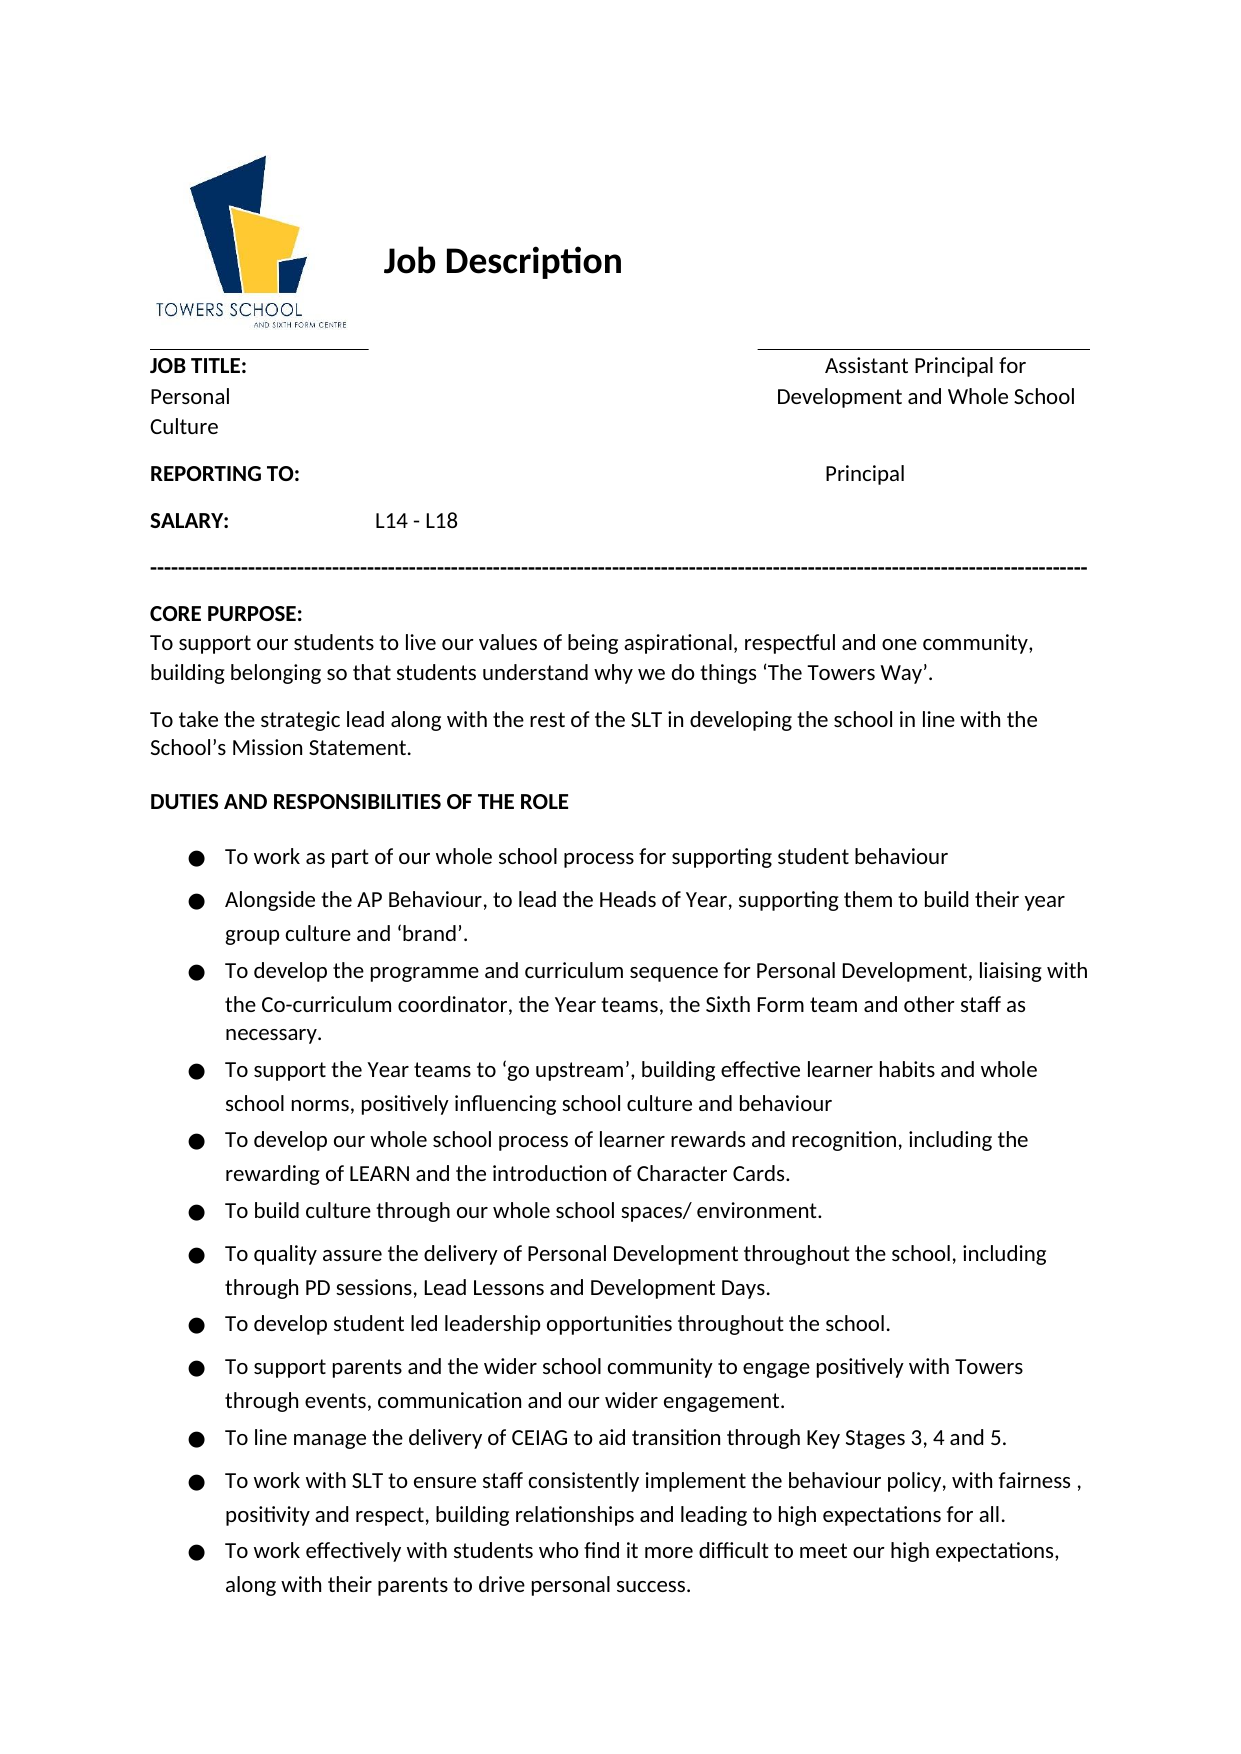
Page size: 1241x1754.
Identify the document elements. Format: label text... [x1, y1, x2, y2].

text DUTIES AND RESPONSIBILITIES OF THE ROLE [150, 787, 1090, 815]
text JOB TITLE: Assistant Principal for Personal Development and Whole School Culture [758, 350, 1090, 440]
list To support parents and the wider school community to engage positively with Towers through events, communication and our wider engagement. [187, 1344, 1090, 1414]
text To support our students to live our values of being aspirational, respectful and one community, building belonging so that students understand why we do things ‘The Towers Way’. [150, 628, 1090, 686]
text REPORTING TO: Principal [150, 459, 1090, 487]
list To build culture through our whole school spaces/ environment. [187, 1188, 1090, 1230]
list Alongside the AP Behaviour, to lead the Heads of Year, supporting them to build their year group culture and ‘brand’. [187, 877, 1090, 947]
list To work as part of our whole school process for supporting student behaviour [187, 834, 1090, 877]
text CORE PURPOSE: [150, 599, 1090, 628]
text To take the strategic lead along with the rest of the SLT in developing the school in line with the School’s Mission Statement. [150, 705, 1090, 761]
list To work effectively with students who find it more difficult to meet our high expectations, along with their parents to drive personal success. [187, 1528, 1090, 1599]
text -------------------------------------------------------------------------------------------------------------------------------------- [150, 553, 1090, 581]
text JOB TITLE: Assistant Principal for Personal Development and Whole School Culture [150, 350, 368, 440]
list To develop the programme and curriculum sequence for Personal Development, liaising with the Co-curriculum coordinator, the Year teams, the Sixth Form team and other staff as necessary. [187, 947, 1090, 1046]
list To develop our whole school process of learner rewards and recognition, including the rewarding of LEARN and the introduction of Character Cards. [187, 1117, 1090, 1188]
list To line manage the delivery of CEIAG to aid transition through Key Stages 3, 4 and 5. [187, 1414, 1090, 1457]
list To develop student led leadership opportunities throughout the school. [187, 1301, 1090, 1344]
text SALARY: L14 - L18 [150, 506, 1090, 534]
list To quality assure the delivery of Personal Development throughout the school, including through PD sessions, Lead Lessons and Development Days. [187, 1230, 1090, 1301]
list To support the Year teams to ‘go upstream’, building effective learner habits and whole school norms, positively influencing school culture and behaviour [187, 1046, 1090, 1117]
picture [150, 150, 350, 330]
list To work with SLT to ensure staff consistently implement the behaviour policy, with fairness , positivity and respect, building relationships and leading to high expectations for all. [187, 1457, 1090, 1528]
